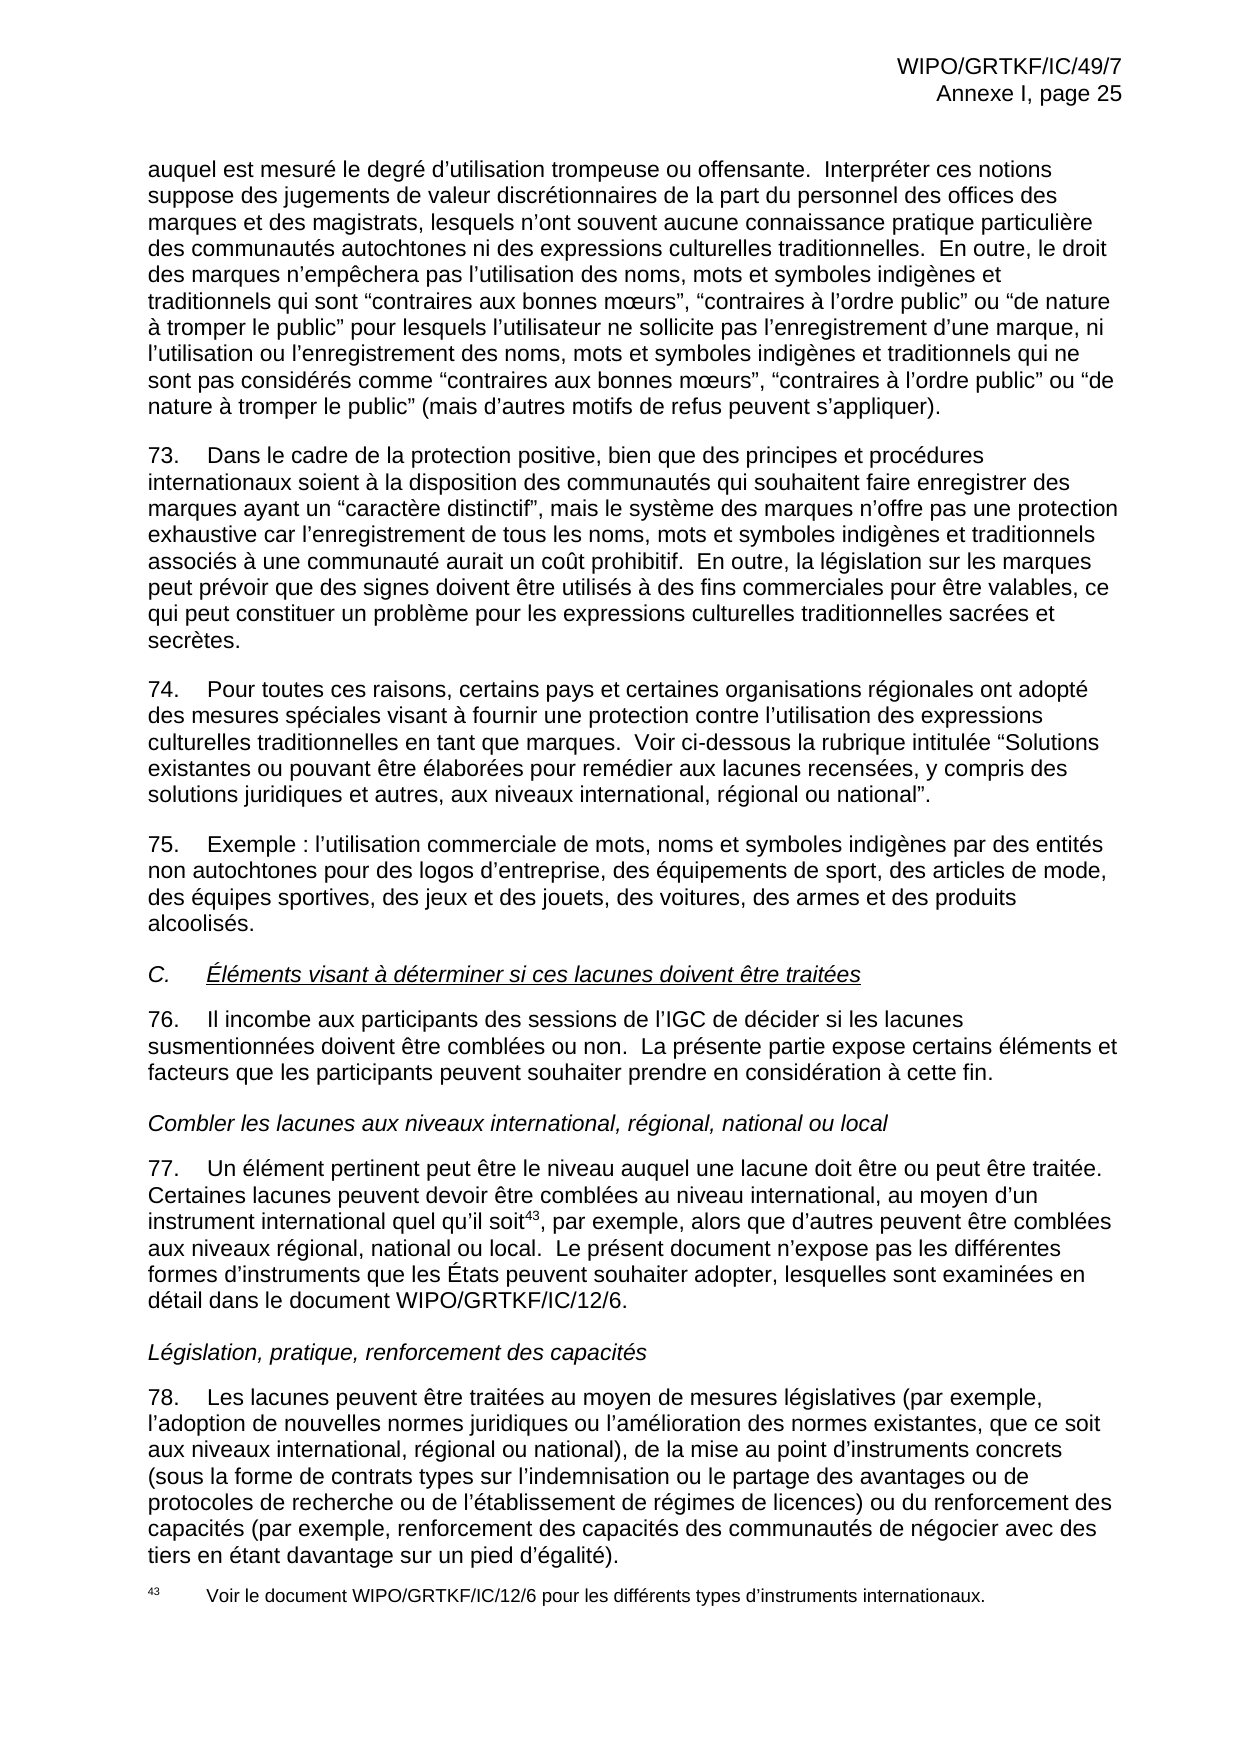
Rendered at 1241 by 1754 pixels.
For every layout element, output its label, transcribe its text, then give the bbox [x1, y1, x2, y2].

text Il incombe aux participants des sessions de l’IGC de décider si les lacunes susmentionnées doivent être comblées ou non. La présente partie expose certains éléments et facteurs que les participants peuvent souhaiter prendre en considération à cette fin. [148, 1006, 1122, 1085]
text Exemple : l’utilisation commerciale de mots, noms et symboles indigènes par des entités non autochtones pour des logos d’entreprise, des équipements de sport, des articles de mode, des équipes sportives, des jeux et des jouets, des voitures, des armes et des produits alcoolisés. [148, 831, 1122, 936]
subtitle C. Éléments visant à déterminer si ces lacunes doivent être traitées [148, 961, 1122, 987]
text Dans le cadre de la protection positive, bien que des principes et procédures internationaux soient à la disposition des communautés qui souhaitent faire enregistrer des marques ayant un “caractère distinctif”, mais le système des marques n’offre pas une protection exhaustive car l’enregistrement de tous les noms, mots et symboles indigènes et traditionnels associés à une communauté aurait un coût prohibitif. En outre, la législation sur les marques peut prévoir que des signes doivent être utilisés à des fins commerciales pour être valables, ce qui peut constituer un problème pour les expressions culturelles traditionnelles sacrées et secrètes. [148, 442, 1122, 653]
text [148, 156, 1122, 419]
subtitle Législation, pratique, renforcement des capacités [148, 1338, 1122, 1365]
text Un élément pertinent peut être le niveau auquel une lacune doit être ou peut être traitée. Certaines lacunes peuvent devoir être comblées au niveau international, au moyen d’un instrument international quel qu’il soit, par exemple, alors que d’autres peuvent être comblées aux niveaux régional, national ou local. Le présent document n’expose pas les différentes formes d’instruments que les États peuvent souhaiter adopter, lesquelles sont examinées en détail dans le document WIPO/GRTKF/IC/12/6. [148, 1155, 1122, 1313]
text Les lacunes peuvent être traitées au moyen de mesures législatives (par exemple, l’adoption de nouvelles normes juridiques ou l’amélioration des normes existantes, que ce soit aux niveaux international, régional ou national), de la mise au point d’instruments concrets (sous la forme de contrats types sur l’indemnisation ou le partage des avantages ou de protocoles de recherche ou de l’établissement de régimes de licences) ou du renforcement des capacités (par exemple, renforcement des capacités des communautés de négocier avec des tiers en étant davantage sur un pied d’égalité). [148, 1384, 1122, 1568]
text Pour toutes ces raisons, certains pays et certaines organisations régionales ont adopté des mesures spéciales visant à fournir une protection contre l’utilisation des expressions culturelles traditionnelles en tant que marques. Voir ci-dessous la rubrique intitulée “Solutions existantes ou pouvant être élaborées pour remédier aux lacunes recensées, y compris des solutions juridiques et autres, aux niveaux international, régional ou national”. [148, 676, 1122, 808]
subtitle Combler les lacunes aux niveaux international, régional, national ou local [148, 1110, 1122, 1137]
